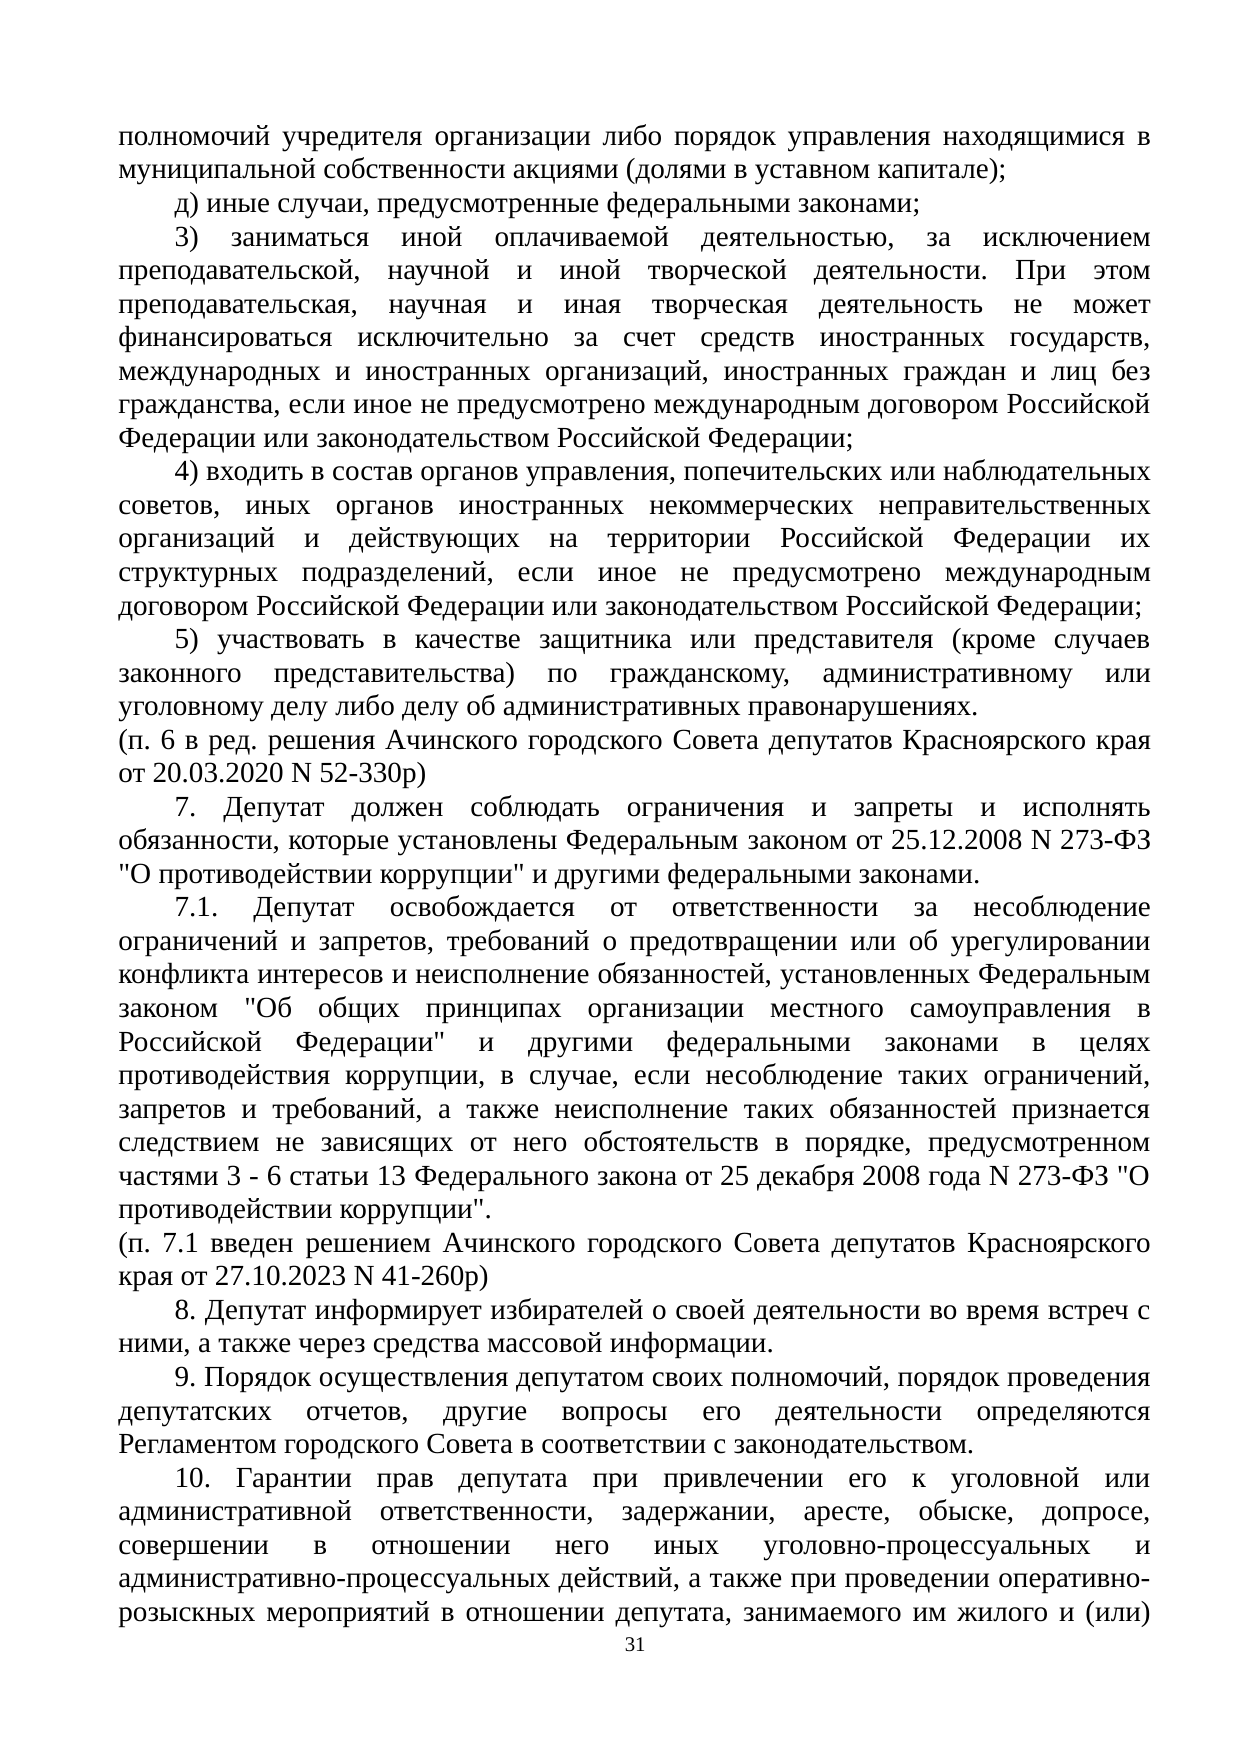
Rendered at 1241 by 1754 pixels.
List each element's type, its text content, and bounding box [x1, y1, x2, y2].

text (п. 6 в ред. решения Ачинского городского Совета депутатов Красноярского края от 20.03.2020 N 52-330р) [118, 722, 1152, 789]
text 4) входить в состав органов управления, попечительских или наблюдательных советов, иных органов иностранных некоммерческих неправительственных организаций и действующих на территории Российской Федерации их структурных подразделений, если иное не предусмотрено международным договором Российской Федерации или законодательством Российской Федерации; [118, 453, 1152, 621]
text д) иные случаи, предусмотренные федеральными законами; [118, 185, 1152, 219]
text (п. 7.1 введен решением Ачинского городского Совета депутатов Красноярского края от 27.10.2023 N 41-260р) [118, 1225, 1152, 1292]
text 8. Депутат информирует избирателей о своей деятельности во время встреч с ними, а также через средства массовой информации. [118, 1292, 1152, 1359]
text 7. Депутат должен соблюдать ограничения и запреты и исполнять обязанности, которые установлены Федеральным законом от 25.12.2008 N 273-ФЗ "О противодействии коррупции" и другими федеральными законами. [118, 789, 1152, 889]
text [118, 1460, 1152, 1627]
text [118, 118, 1152, 185]
text 7.1. Депутат освобождается от ответственности за несоблюдение ограничений и запретов, требований о предотвращении или об урегулировании конфликта интересов и неисполнение обязанностей, установленных Федеральным законом "Об общих принципах организации местного самоуправления в Российской Федерации" и другими федеральными законами в целях противодействия коррупции, в случае, если несоблюдение таких ограничений, запретов и требований, а также неисполнение таких обязанностей признается следствием не зависящих от него обстоятельств в порядке, предусмотренном частями 3 - 6 статьи 13 Федерального закона от 25 декабря 2008 года N 273-ФЗ "О противодействии коррупции". [118, 889, 1152, 1225]
text 5) участвовать в качестве защитника или представителя (кроме случаев законного представительства) по гражданскому, административному или уголовному делу либо делу об административных правонарушениях. [118, 621, 1152, 722]
text 9. Порядок осуществления депутатом своих полномочий, порядок проведения депутатских отчетов, другие вопросы его деятельности определяются Регламентом городского Совета в соответствии с законодательством. [118, 1359, 1152, 1460]
text 3) заниматься иной оплачиваемой деятельностью, за исключением преподавательской, научной и иной творческой деятельности. При этом преподавательская, научная и иная творческая деятельность не может финансироваться исключительно за счет средств иностранных государств, международных и иностранных организаций, иностранных граждан и лиц без гражданства, если иное не предусмотрено международным договором Российской Федерации или законодательством Российской Федерации; [118, 219, 1152, 453]
